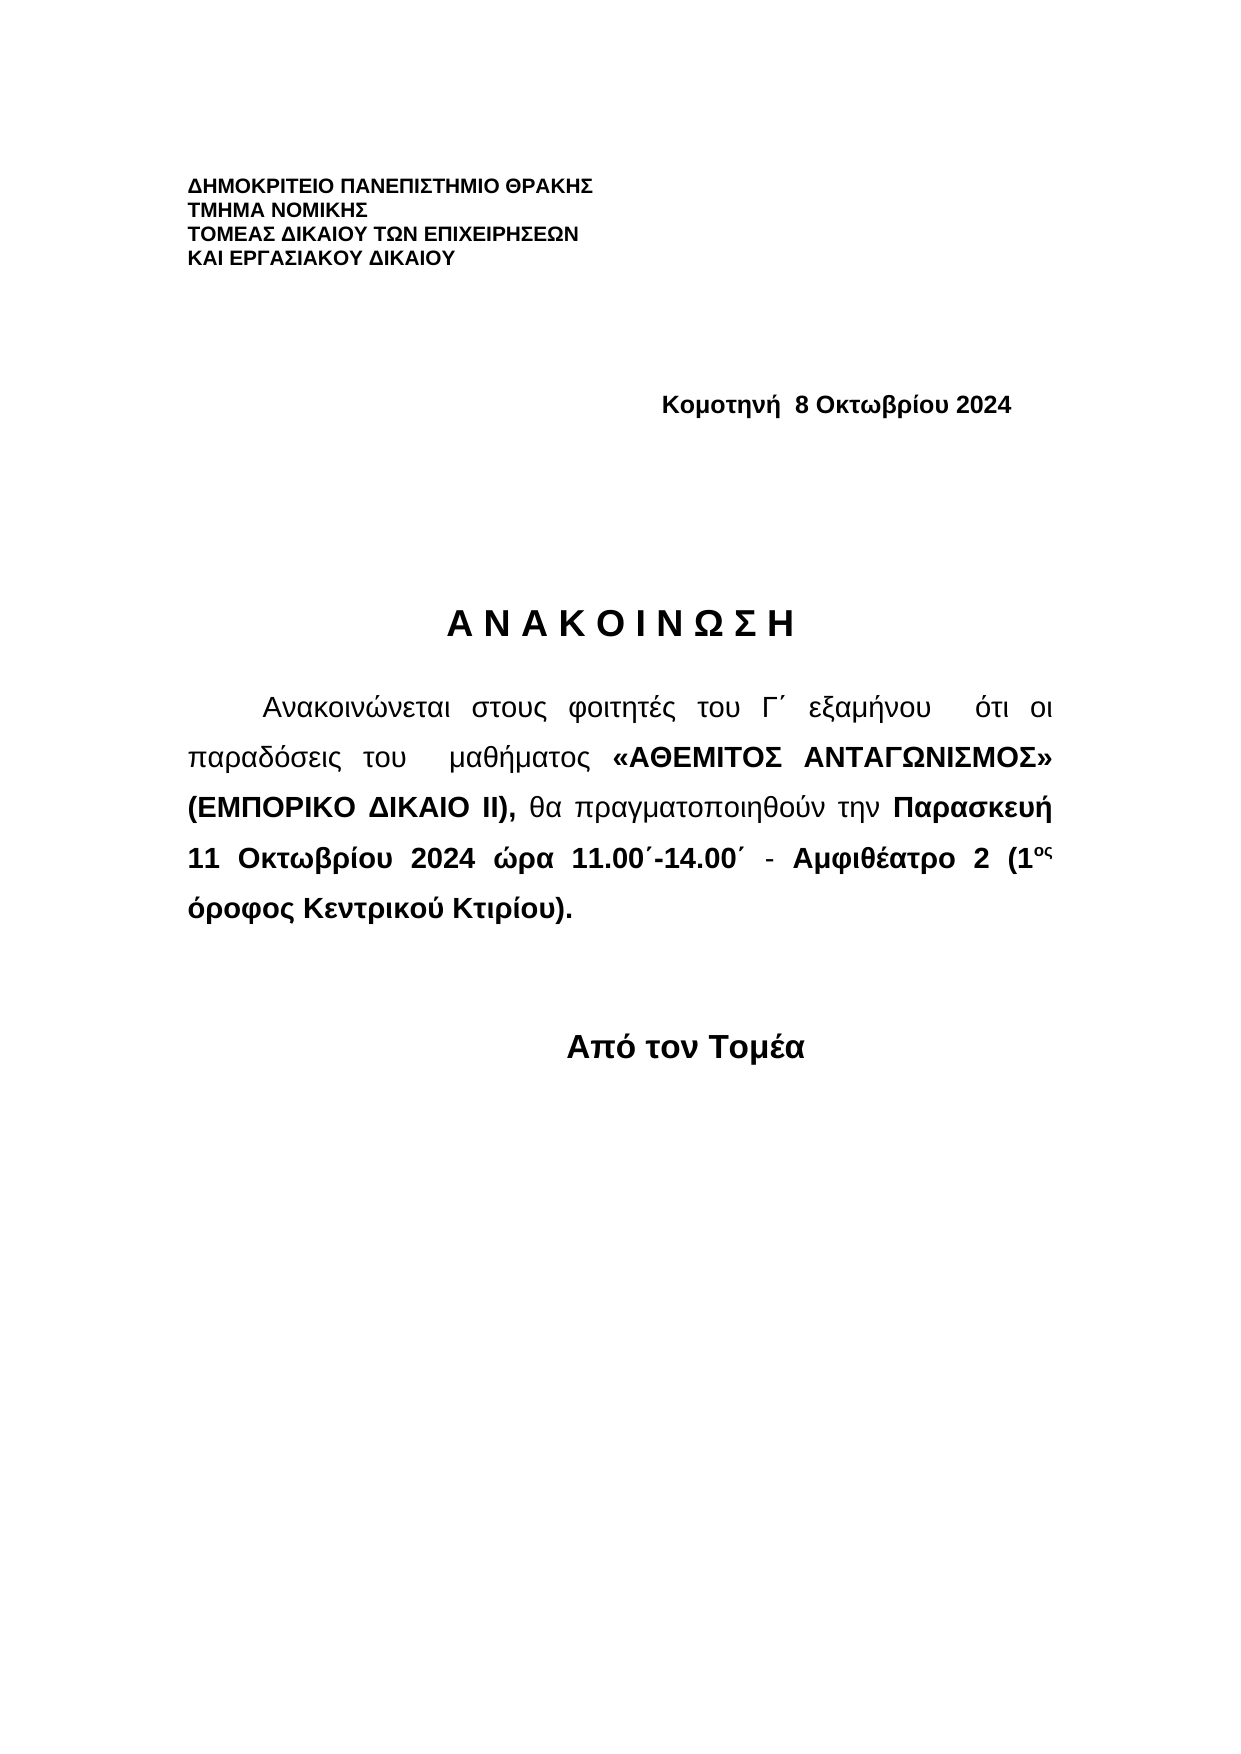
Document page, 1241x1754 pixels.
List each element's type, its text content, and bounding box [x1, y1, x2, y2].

text Από τον Τομέα [187, 1027, 1053, 1066]
text ΤΜΗΜΑ ΝΟΜΙΚΗΣ [187, 198, 1053, 222]
text Κομοτηνή 8 Οκτωβρίου 2024 [187, 390, 1053, 418]
text ΤΟΜΕΑΣ ΔΙΚΑΙΟΥ ΤΩΝ ΕΠΙΧΕΙΡΗΣΕΩΝ [187, 222, 1053, 246]
text Ανακοινώνεται στους φοιτητές του Γ΄ εξαμήνου ότι οι παραδόσεις του μαθήματος «ΑΘΕΜΙΤΟΣ ΑΝΤΑΓΩΝΙΣΜΟΣ» (ΕΜΠΟΡΙΚΟ ΔΙΚΑΙΟ ΙΙ), θα πραγματοποιηθούν την Παρασκευή 11 Οκτωβρίου 2024 ώρα 11.00΄-14.00΄ - Αμφιθέατρο 2 (1ος όροφος Κεντρικού Κτιρίου). [187, 690, 1053, 924]
text ΚΑΙ ΕΡΓΑΣΙΑΚΟΥ ΔΙΚΑΙΟΥ [187, 246, 1053, 270]
subtitle Α Ν Α Κ Ο Ι Ν Ω Σ Η [187, 601, 1053, 644]
text ΔΗΜΟΚΡΙΤΕΙΟ ΠΑΝΕΠΙΣΤΗΜΙΟ ΘΡΑΚΗΣ [187, 174, 1053, 198]
